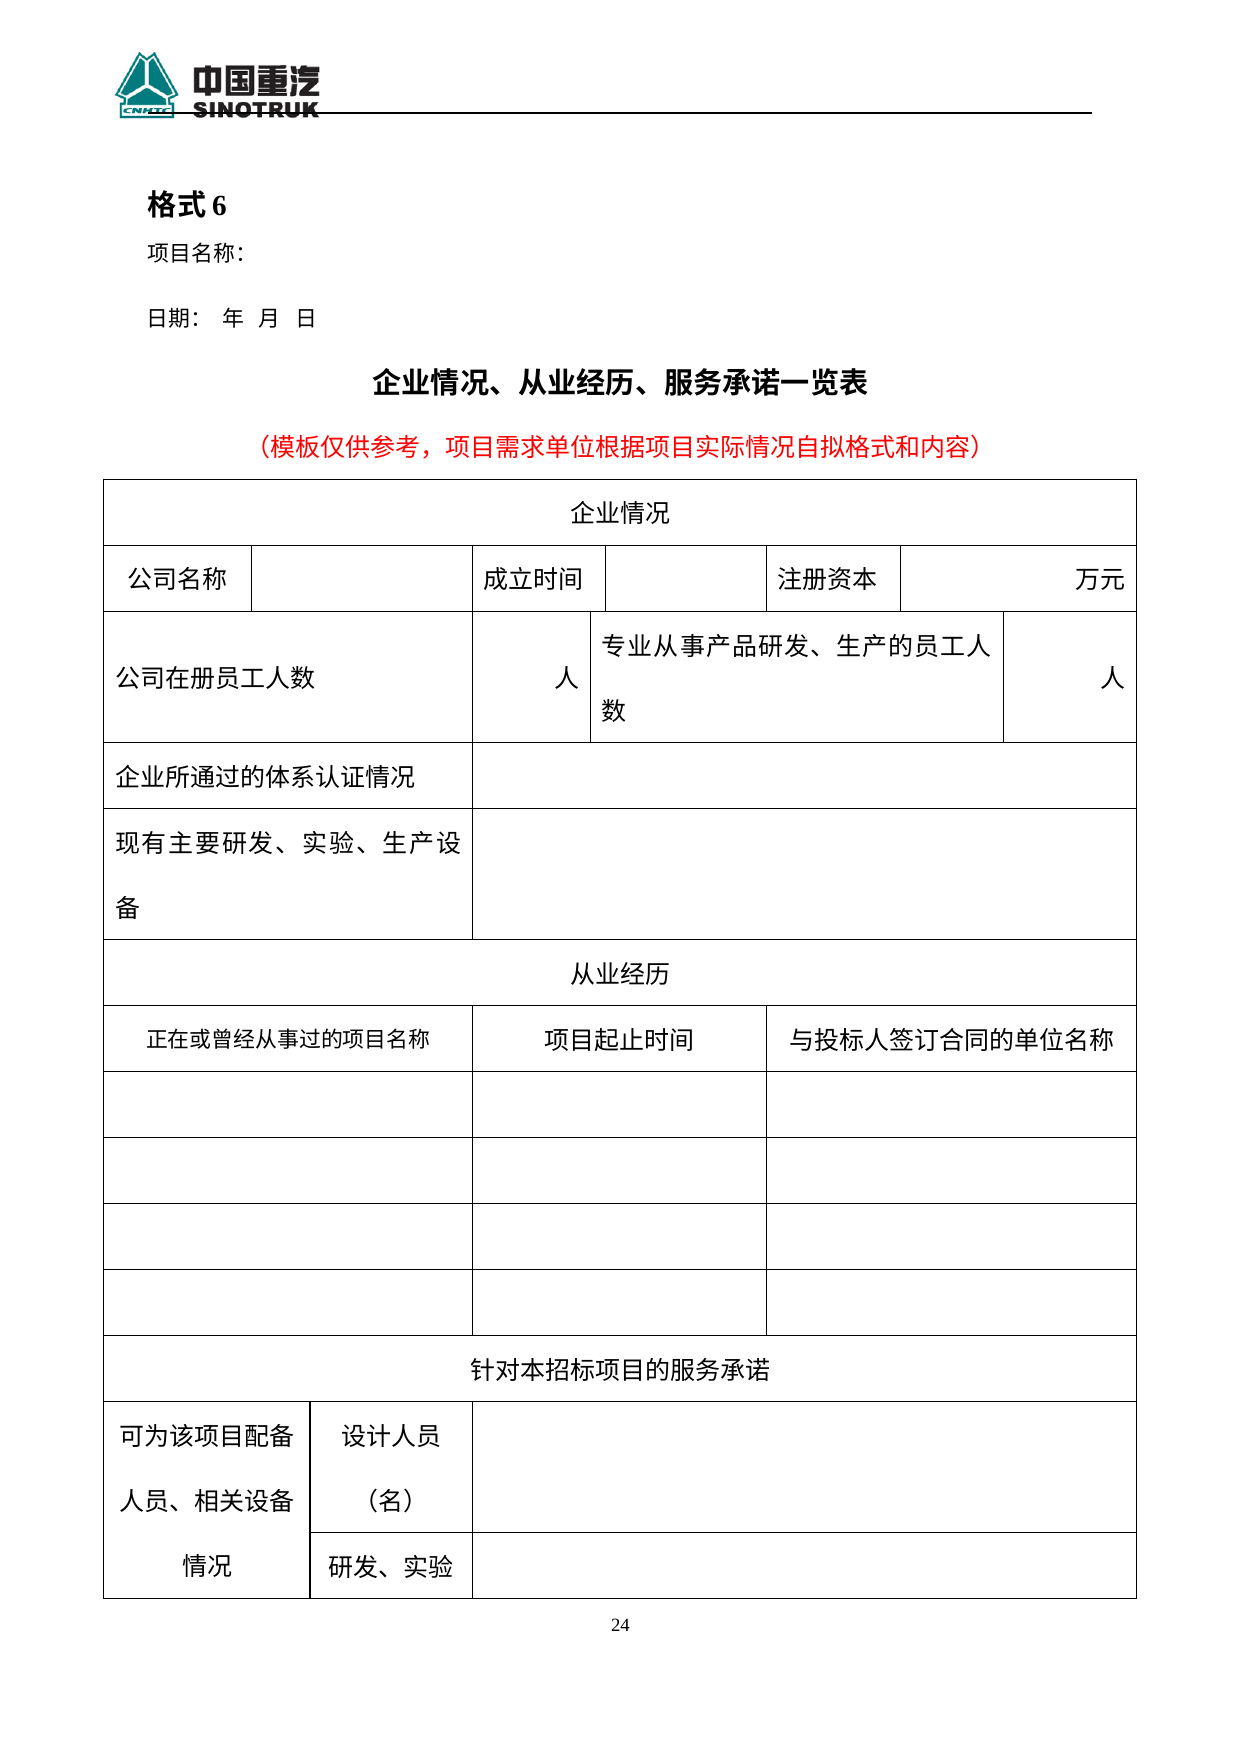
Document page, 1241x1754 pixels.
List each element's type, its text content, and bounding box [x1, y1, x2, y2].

table_cell 针对本招标项目的服务承诺 [104, 1336, 1136, 1401]
text 日期： 年 月 日 [146, 300, 1092, 333]
table_cell 成立时间 [473, 546, 605, 611]
table_cell [473, 809, 1136, 939]
table_cell [606, 546, 766, 611]
table_cell 项目起止时间 [473, 1006, 766, 1071]
table_cell 公司名称 [104, 546, 251, 611]
table_cell [473, 1072, 766, 1137]
table_cell 与投标人签订合同的单位名称 [767, 1006, 1136, 1071]
table_cell 万元 [901, 546, 1136, 611]
table_cell 可为该项目配备人员、相关设备情况 [104, 1402, 309, 1598]
text （模板仅供参考，项目需求单位根据项目实际情况自拟格式和内容） [148, 413, 1092, 478]
table_cell 正在或曾经从事过的项目名称 [104, 1006, 472, 1071]
table_cell 现有主要研发、实验、生产设备 [104, 809, 472, 939]
picture [114, 52, 321, 119]
table_cell [473, 1138, 766, 1203]
table_cell [473, 1533, 1136, 1598]
table_cell [767, 1138, 1136, 1203]
table_cell 研发、实验设备（功能、型号、数量） [311, 1533, 472, 1598]
table_cell [767, 1072, 1136, 1137]
table_cell 人 [1004, 612, 1136, 742]
table_cell 公司在册员工人数 [104, 612, 472, 742]
table_cell [104, 1204, 472, 1269]
text 项目名称： [148, 235, 1092, 268]
table_cell [252, 546, 472, 611]
table_cell [104, 1270, 472, 1335]
table_cell 从业经历 [104, 940, 1136, 1005]
table_cell 设计人员（名） [311, 1402, 472, 1532]
text 格式6 [148, 170, 1092, 235]
table_cell [767, 1204, 1136, 1269]
table_cell 注册资本 [767, 546, 900, 611]
table_cell [104, 1138, 472, 1203]
table_cell [767, 1270, 1136, 1335]
table_cell 专业从事产品研发、生产的员工人数 [591, 612, 1003, 742]
table_cell [104, 1072, 472, 1137]
text 企业情况、从业经历、服务承诺一览表 [148, 348, 1092, 413]
table_cell 人 [473, 612, 590, 742]
table_cell [473, 1204, 766, 1269]
table_cell 企业所通过的体系认证情况 [104, 743, 472, 808]
table_cell [473, 1270, 766, 1335]
table_header 企业情况 [104, 480, 1136, 544]
table_cell [473, 743, 1136, 808]
table_cell [473, 1402, 1136, 1532]
